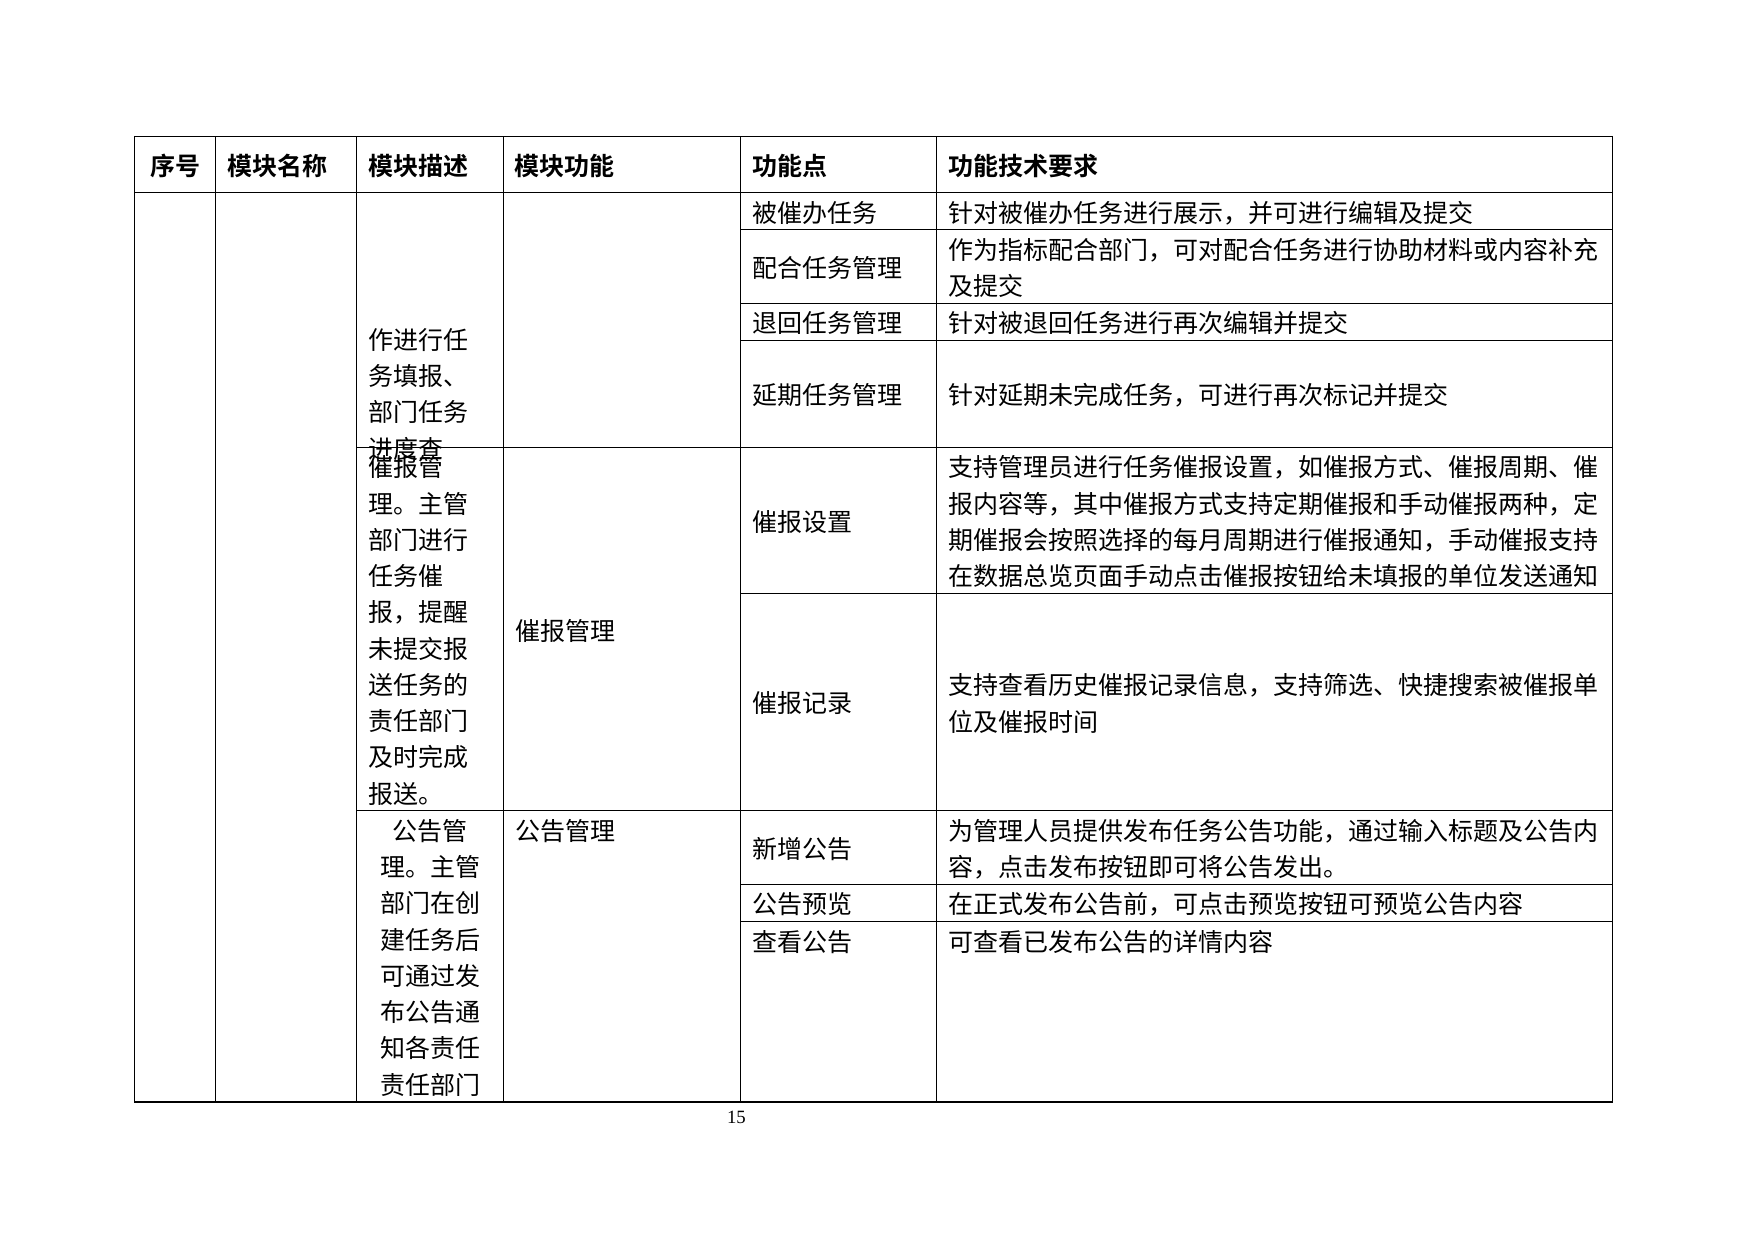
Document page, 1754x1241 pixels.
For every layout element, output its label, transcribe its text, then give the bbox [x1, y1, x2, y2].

table_header 功能点 [741, 137, 936, 192]
table_cell 配合任务管理 [741, 230, 936, 303]
table_header 模块功能 [504, 137, 740, 192]
table_cell 支持管理员进行任务催报设置，如催报方式、催报周期、催报内容等，其中催报方式支持定期催报和手动催报两种，定期催报会按照选择的每月周期进行催报通知，手动催报支持在数据总览页面手动点击催报按钮给未填报的单位发送通知 [937, 448, 1612, 593]
table_cell 针对被催办任务进行展示，并可进行编辑及提交 [937, 193, 1612, 229]
table_cell 被催办任务 [741, 193, 936, 229]
table_header 序号 [135, 137, 215, 192]
table_cell 催报管理 [504, 448, 740, 810]
table_cell 支持查看历史催报记录信息，支持筛选、快捷搜索被催报单位及催报时间 [937, 594, 1612, 810]
table_cell 针对延期未完成任务，可进行再次标记并提交 [937, 341, 1612, 447]
table_cell 公告管理。主管部门在创建任务后可通过发布公告通知各责任责任部门开展任务填报工作，通知公告中发布的资讯，部门人员可在数据总览中查询。 [357, 811, 503, 1101]
table_cell 在正式发布公告前，可点击预览按钮可预览公告内容 [937, 885, 1612, 921]
table_cell 作为指标配合部门，可对配合任务进行协助材料或内容补充及提交 [937, 230, 1612, 303]
table_cell 为管理人员提供发布任务公告功能，通过输入标题及公告内容，点击发布按钮即可将公告发出。 [937, 811, 1612, 884]
table_cell 延期任务管理 [741, 341, 936, 447]
table_cell 新增公告 [741, 811, 936, 884]
table_header 模块名称 [216, 137, 356, 192]
table_cell 针对被退回任务进行再次编辑并提交 [937, 304, 1612, 340]
table_cell 催报管理。主管部门进行任务催报，提醒未提交报送任务的责任部门及时完成报送。 [357, 448, 503, 810]
table_cell 催报设置 [741, 448, 936, 593]
table_cell 催报记录 [741, 594, 936, 810]
table_cell 查看公告 [741, 922, 936, 1101]
table_cell 公告管理 [504, 811, 740, 1101]
table_cell 可查看已发布公告的详情内容 [937, 922, 1612, 1101]
table_header 功能技术要求 [937, 137, 1612, 192]
table_cell 公告预览 [741, 885, 936, 921]
table_header 模块描述 [357, 137, 503, 192]
table_cell 退回任务管理 [741, 304, 936, 340]
